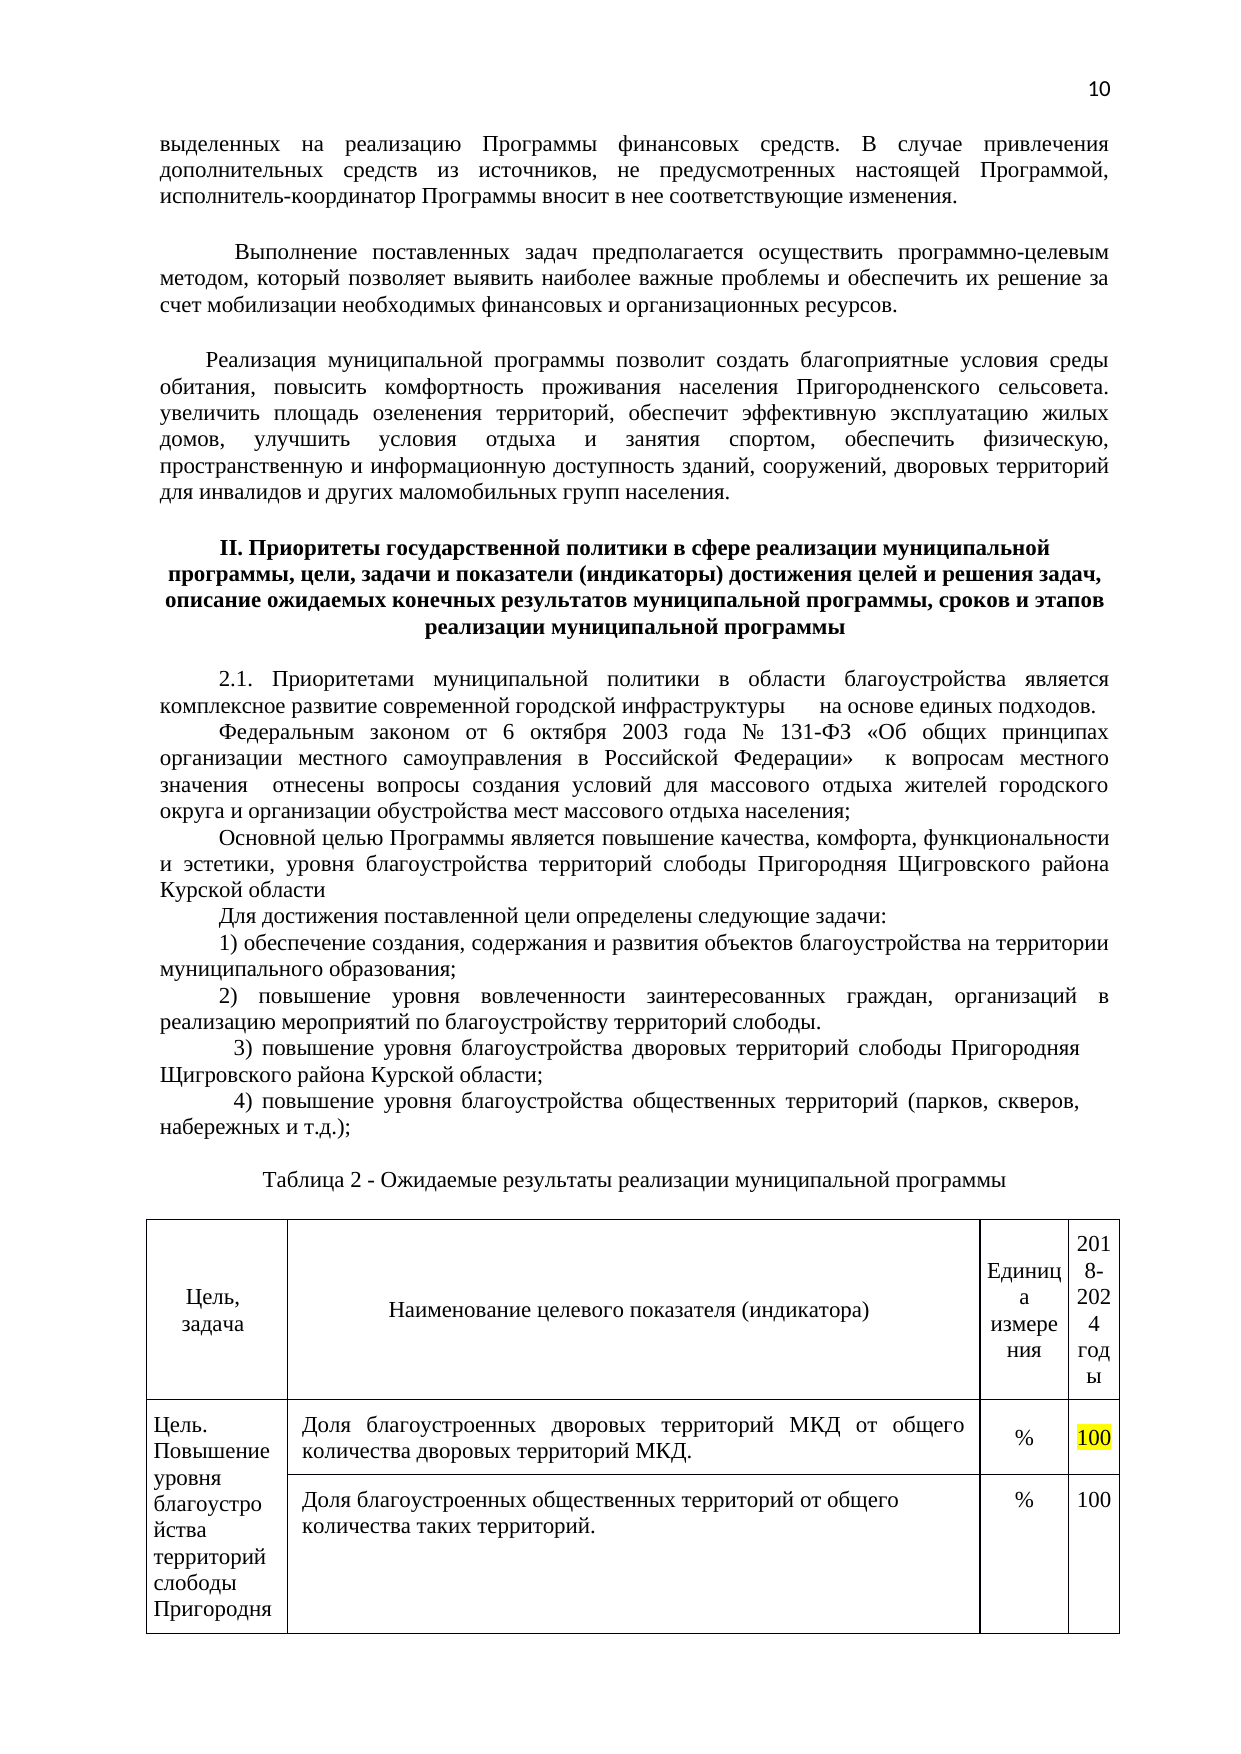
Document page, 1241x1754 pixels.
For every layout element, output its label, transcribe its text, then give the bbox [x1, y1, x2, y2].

text Основной целью Программы является повышение качества, комфорта, функциональности и эстетики, уровня благоустройства территорий слободы Пригородняя Щигровского района Курской области [159, 823, 1110, 903]
table_cell Цель. Повышение уровня благоустройства территорий слободы Пригородняя Щигровского района Курской области [147, 1400, 287, 1632]
text 2) повышение уровня вовлеченности заинтересованных граждан, организаций в реализацию мероприятий по благоустройству территорий слободы. [159, 982, 1110, 1034]
table_header Цель, задача [147, 1220, 287, 1399]
text 1) обеспечение создания, содержания и развития объектов благоустройства на территории муниципального образования; [159, 929, 1110, 982]
text 2.1. Приоритетами муниципальной политики в области благоустройства является комплексное развитие современной городской инфраструктуры на основе единых подходов. [159, 665, 1110, 718]
table_header Наименование целевого показателя (индикатора) [288, 1220, 979, 1399]
text 4) повышение уровня благоустройства общественных территорий (парков, скверов, набережных и т.д.); [159, 1087, 1081, 1140]
table_cell % [981, 1400, 1068, 1474]
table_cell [288, 1475, 979, 1632]
table_cell 100 [1069, 1475, 1119, 1632]
text Выполнение поставленных задач предполагается осуществить программно-целевым методом, который позволяет выявить наиболее важные проблемы и обеспечить их решение за счет мобилизации необходимых финансовых и организационных ресурсов. [159, 238, 1110, 317]
table_header 2018-2024 годы [1069, 1220, 1119, 1399]
table_cell 100 [1069, 1400, 1119, 1474]
table_header Единица измерения [981, 1220, 1068, 1399]
table_cell % [981, 1475, 1068, 1632]
text выделенных на реализацию Программы финансовых средств. В случае привлечения дополнительных средств из источников, не предусмотренных настоящей Программой, исполнитель-координатор Программы вносит в нее соответствующие изменения. [159, 130, 1110, 209]
text II. Приоритеты государственной политики в сфере реализации муниципальной программы, цели, задачи и показатели (индикаторы) достижения целей и решения задач, описание ожидаемых конечных результатов муниципальной программы, сроков и этапов реализации муниципальной программы [159, 534, 1110, 639]
text Федеральным законом от 6 октября 2003 года № 131-ФЗ «Об общих принципах организации местного самоуправления в Российской Федерации» к вопросам местного значения отнесены вопросы создания условий для массового отдыха жителей городского округа и организации обустройства мест массового отдыха населения; [159, 718, 1110, 823]
text 3) повышение уровня благоустройства дворовых территорий слободы Пригородняя Щигровского района Курской области; [159, 1034, 1081, 1087]
text Для достижения поставленной цели определены следующие задачи: [159, 903, 1110, 929]
table_cell Доля благоустроенных дворовых территорий МКД от общего количества дворовых территорий МКД. [288, 1400, 979, 1474]
text Таблица 2 - Ожидаемые результаты реализации муниципальной программы [159, 1166, 1110, 1192]
text Реализация муниципальной программы позволит создать благоприятные условия среды обитания, повысить комфортность проживания населения Пригородненского сельсовета. увеличить площадь озеленения территорий, обеспечит эффективную эксплуатацию жилых домов, улучшить условия отдыха и занятия спортом, обеспечить физическую, пространственную и информационную доступность зданий, сооружений, дворовых территорий для инвалидов и других маломобильных групп населения. [159, 346, 1110, 504]
